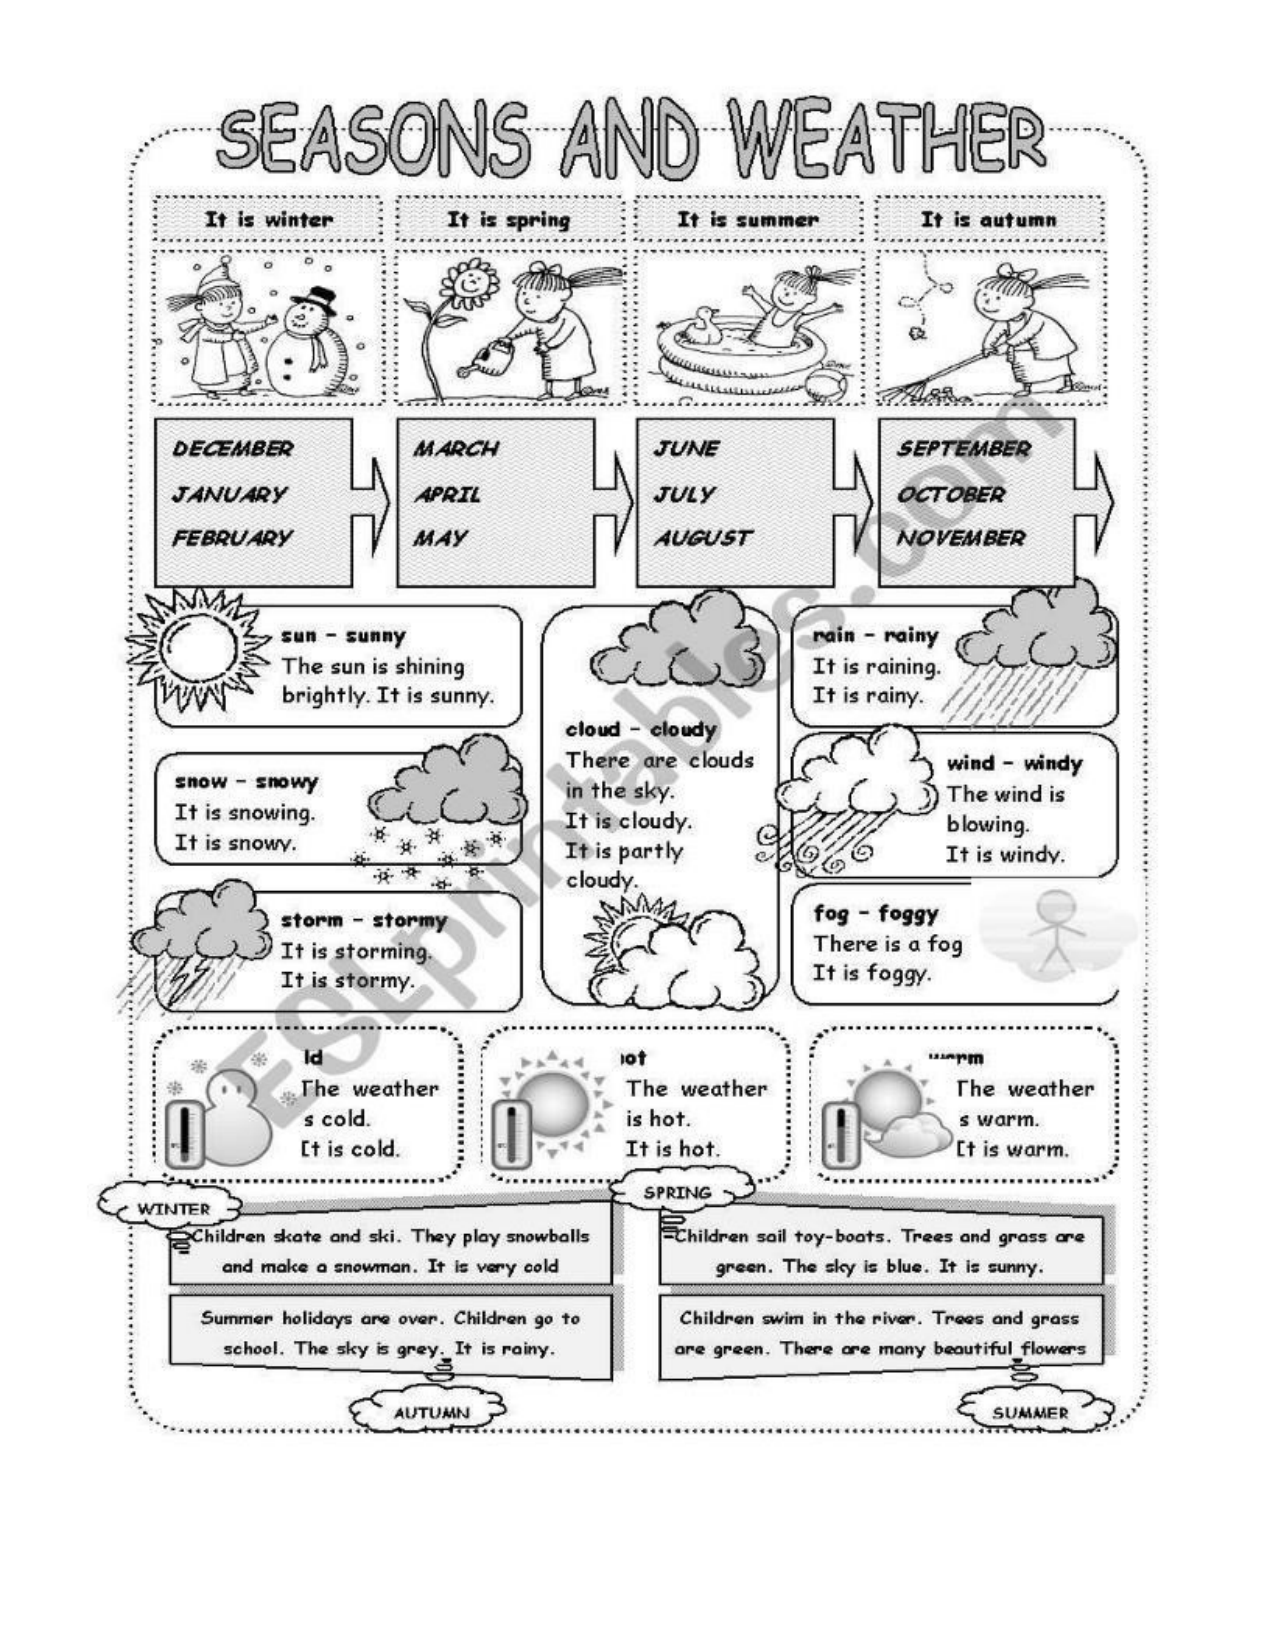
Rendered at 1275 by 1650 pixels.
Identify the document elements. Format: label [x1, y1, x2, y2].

picture [75, 75, 1180, 1485]
